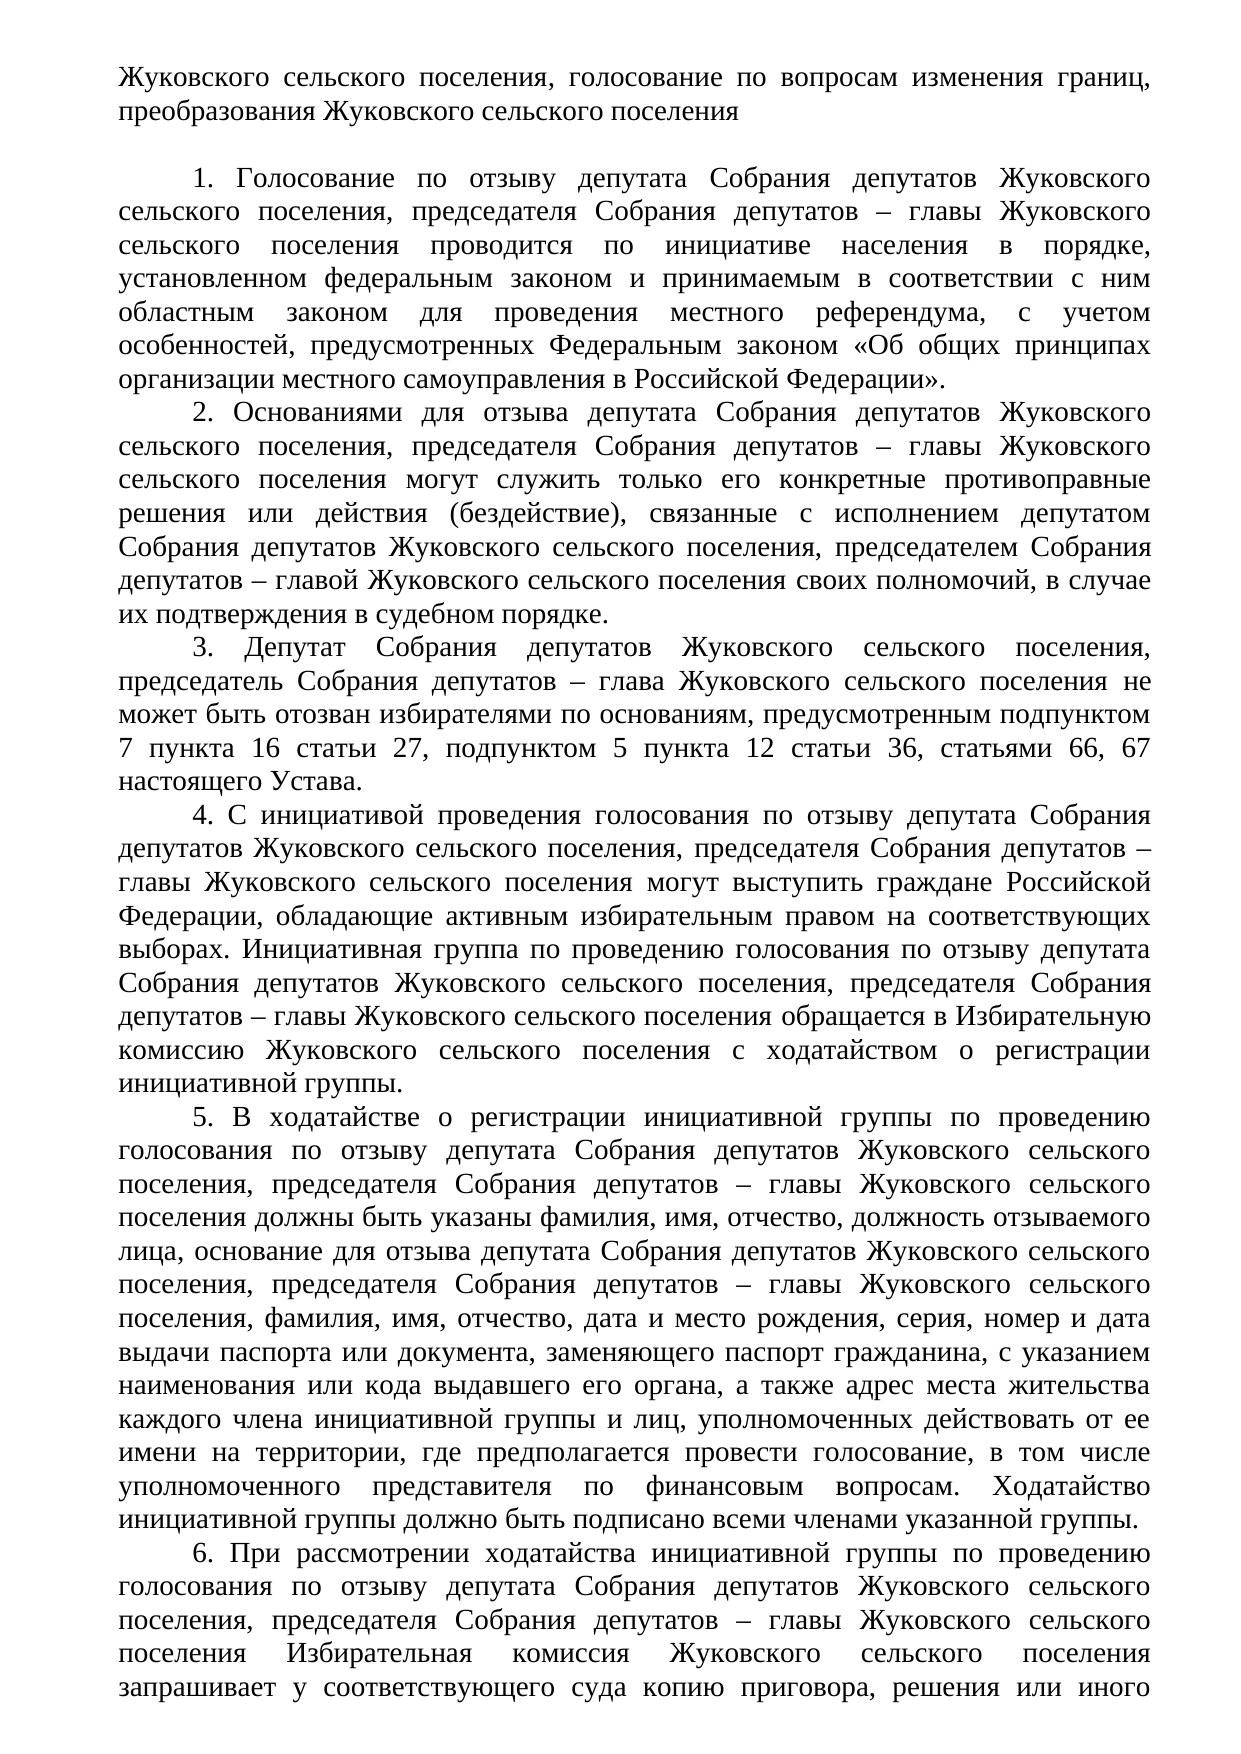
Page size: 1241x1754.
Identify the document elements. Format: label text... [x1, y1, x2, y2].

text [118, 59, 1152, 126]
text 5. В ходатайстве о регистрации инициативной группы по проведению голосования по отзыву депутата Собрания депутатов Жуковского сельского поселения, председателя Собрания депутатов – главы Жуковского сельского поселения должны быть указаны фамилия, имя, отчество, должность отзываемого лица, основание для отзыва депутата Собрания депутатов Жуковского сельского поселения, председателя Собрания депутатов – главы Жуковского сельского поселения, фамилия, имя, отчество, дата и место рождения, серия, номер и дата выдачи паспорта или документа, заменяющего паспорт гражданина, с указанием наименования или кода выдавшего его органа, а также адрес места жительства каждого члена инициативной группы и лиц, уполномоченных действовать от ее имени на территории, где предполагается провести голосование, в том числе уполномоченного представителя по финансовым вопросам. Ходатайство инициативной группы должно быть подписано всеми членами указанной группы. [118, 1099, 1152, 1535]
text 3. Депутат Собрания депутатов Жуковского сельского поселения, председатель Собрания депутатов – глава Жуковского сельского поселения не может быть отозван избирателями по основаниям, предусмотренным подпунктом 7 пункта 16 статьи 27, подпунктом 5 пункта 12 статьи 36, статьями 66, 67 настоящего Устава. [118, 629, 1152, 797]
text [118, 1535, 1152, 1703]
text 2. Основаниями для отзыва депутата Собрания депутатов Жуковского сельского поселения, председателя Собрания депутатов – главы Жуковского сельского поселения могут служить только его конкретные противоправные решения или действия (бездействие), связанные с исполнением депутатом Собрания депутатов Жуковского сельского поселения, председателем Собрания депутатов – главой Жуковского сельского поселения своих полномочий, в случае их подтверждения в судебном порядке. [118, 394, 1152, 629]
text 4. С инициативой проведения голосования по отзыву депутата Собрания депутатов Жуковского сельского поселения, председателя Собрания депутатов – главы Жуковского сельского поселения могут выступить граждане Российской Федерации, обладающие активным избирательным правом на соответствующих выборах. Инициативная группа по проведению голосования по отзыву депутата Собрания депутатов Жуковского сельского поселения, председателя Собрания депутатов – главы Жуковского сельского поселения обращается в Избирательную комиссию Жуковского сельского поселения с ходатайством о регистрации инициативной группы. [118, 797, 1152, 1099]
text 1. Голосование по отзыву депутата Собрания депутатов Жуковского сельского поселения, председателя Собрания депутатов – главы Жуковского сельского поселения проводится по инициативе населения в порядке, установленном федеральным законом и принимаемым в соответствии с ним областным законом для проведения местного референдума, с учетом особенностей, предусмотренных Федеральным законом «Об общих принципах организации местного самоуправления в Российской Федерации». [118, 160, 1152, 394]
